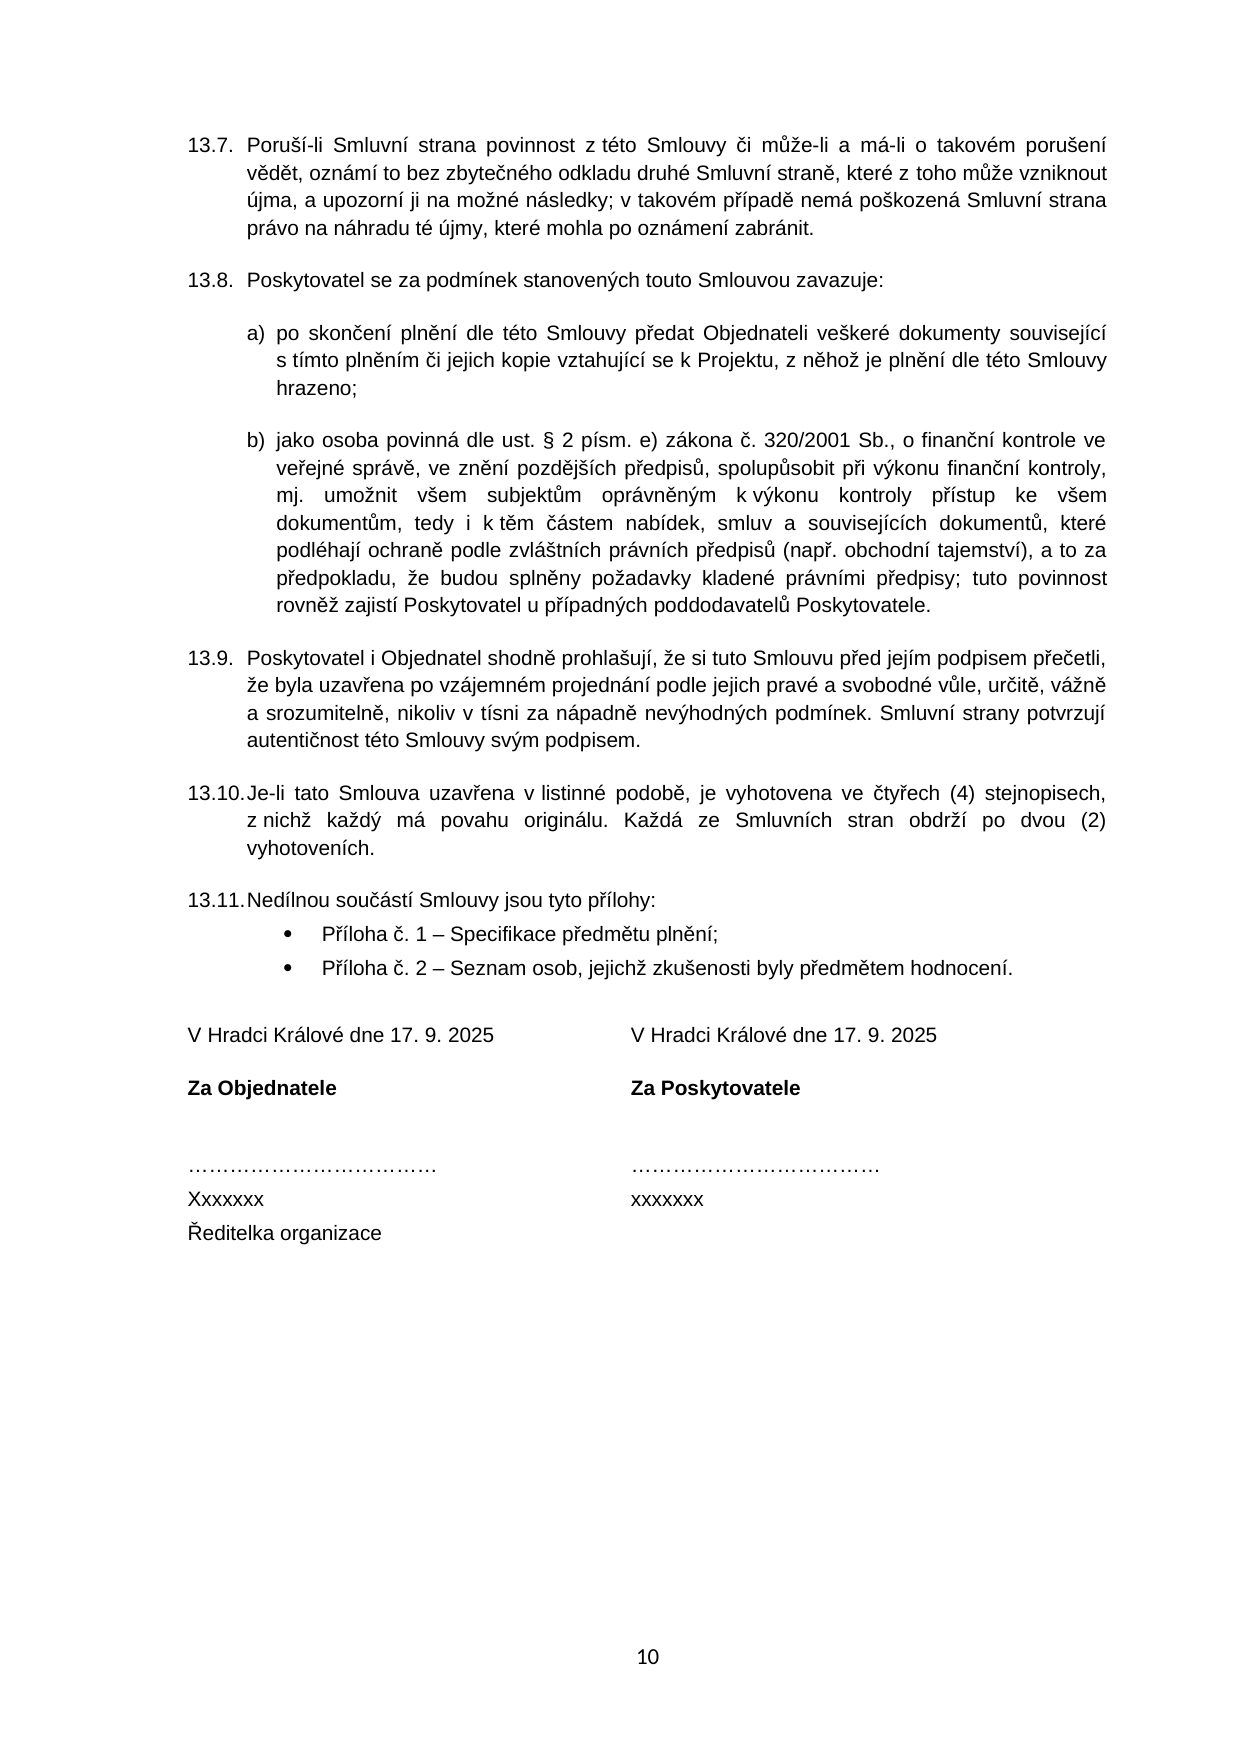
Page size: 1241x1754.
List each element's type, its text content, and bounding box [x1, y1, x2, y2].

subtitle Je-li tato Smlouva uzavřena v listinné podobě, je vyhotovena ve čtyřech (4) stejnopisech, z nichž každý má povahu originálu. Každá ze Smluvních stran obdrží po dvou (2) vyhotoveních. [187, 780, 1107, 859]
list Příloha č. 2 – Seznam osob, jejichž zkušenosti byly předmětem hodnocení. [284, 956, 1107, 979]
list Příloha č. 1 – Specifikace předmětu plnění; [284, 922, 1107, 946]
text Za Objednatele Za Poskytovatele [187, 1076, 1107, 1099]
subtitle Poskytovatel se za podmínek stanovených touto Smlouvou zavazuje: [187, 268, 1107, 292]
list jako osoba povinná dle ust. § 2 písm. e) zákona č. 320/2001 Sb., o finanční kontrole ve veřejné správě, ve znění pozdějších předpisů, spolupůsobit při výkonu finanční kontroly, mj. umožnit všem subjektům oprávněným k výkonu kontroly přístup ke všem dokumentům, tedy i k těm částem nabídek, smluv a souvisejících dokumentů, které podléhají ochraně podle zvláštních právních předpisů (např. obchodní tajemství), a to za předpokladu, že budou splněny požadavky kladené právními předpisy; tuto povinnost rovněž zajistí Poskytovatel u případných poddodavatelů Poskytovatele. [247, 428, 1107, 617]
subtitle Poskytovatel i Objednatel shodně prohlašují, že si tuto Smlouvu před jejím podpisem přečetli, že byla uzavřena po vzájemném projednání podle jejich pravé a svobodné vůle, určitě, vážně a srozumitelně, nikoliv v tísni za nápadně nevýhodných podmínek. Smluvní strany potvrzují autentičnost této Smlouvy svým podpisem. [187, 645, 1107, 752]
text V Hradci Králové dne 17. 9. 2025 V Hradci Králové dne 17. 9. 2025 [187, 1023, 1107, 1047]
text Ředitelka organizace [187, 1221, 1107, 1244]
list po skončení plnění dle této Smlouvy předat Objednateli veškeré dokumenty související s tímto plněním či jejich kopie vztahující se k Projektu, z něhož je plnění dle této Smlouvy hrazeno; [247, 320, 1107, 399]
text ……………………………… ……………………………… [187, 1153, 1107, 1177]
text Xxxxxxx xxxxxxx [187, 1187, 335, 1211]
subtitle Poruší-li Smluvní strana povinnost z této Smlouvy či může-li a má-li o takovém porušení vědět, oznámí to bez zbytečného odkladu druhé Smluvní straně, které z toho může vzniknout újma, a upozorní ji na možné následky; v takovém případě nemá poškozená Smluvní strana právo na náhradu té újmy, které mohla po oznámení zabránit. [187, 133, 1107, 239]
text Xxxxxxx xxxxxxx [409, 1187, 1048, 1211]
subtitle Nedílnou součástí Smlouvy jsou tyto přílohy: [187, 888, 1107, 912]
